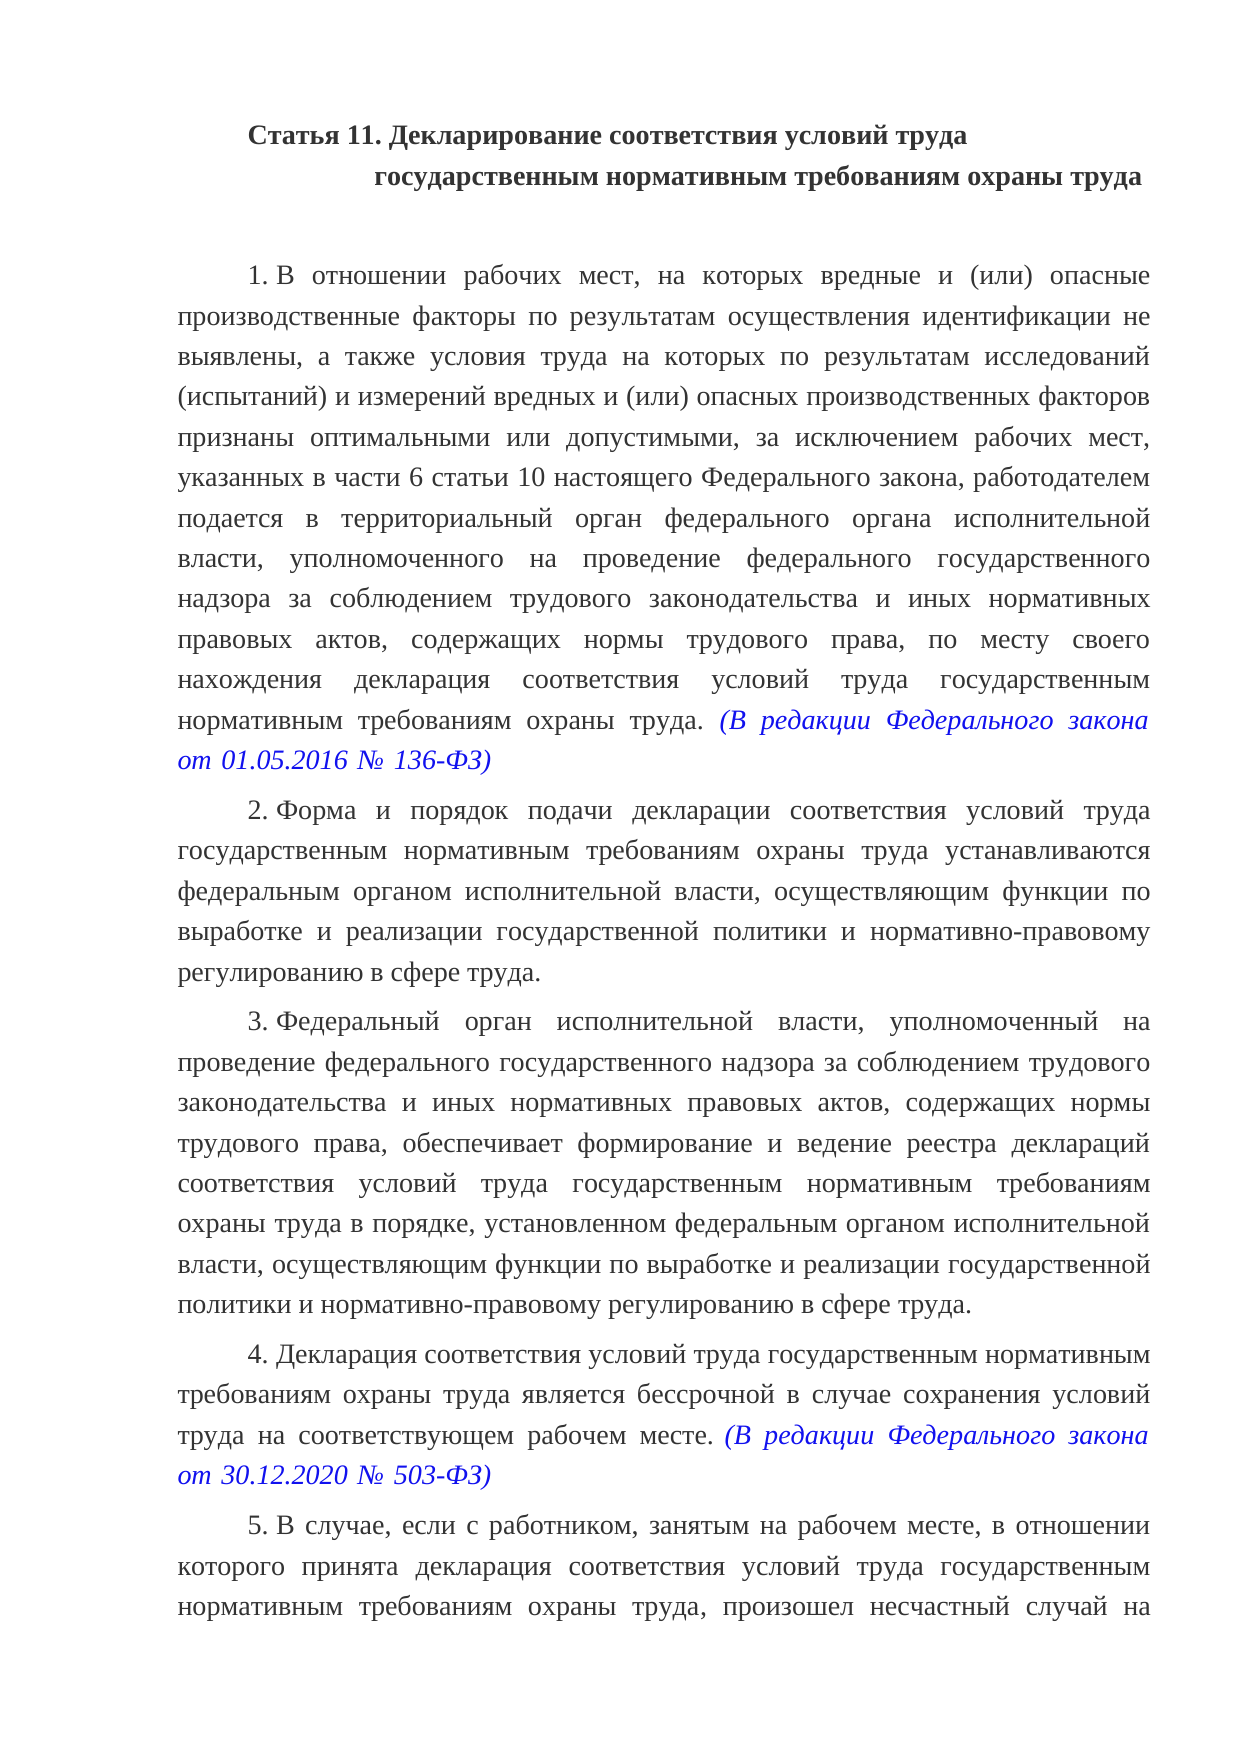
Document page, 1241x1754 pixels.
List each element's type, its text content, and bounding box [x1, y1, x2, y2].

text 2. Форма и порядок подачи декларации соответствия условий труда государственным нормативным требованиям охраны труда устанавливаются федеральным органом исполнительной власти, осуществляющим функции по выработке и реализации государственной политики и нормативно-правовому регулированию в сфере труда. [177, 793, 1152, 987]
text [177, 1508, 1152, 1621]
text 3. Федеральный орган исполнительной власти, уполномоченный на проведение федерального государственного надзора за соблюдением трудового законодательства и иных нормативных правовых актов, содержащих нормы трудового права, обеспечивает формирование и ведение реестра деклараций соответствия условий труда государственным нормативным требованиям охраны труда в порядке, установленном федеральным органом исполнительной власти, осуществляющим функции по выработке и реализации государственной политики и нормативно-правовому регулированию в сфере труда. [177, 1004, 1152, 1320]
text 1. В отношении рабочих мест, на которых вредные и (или) опасные производственные факторы по результатам осуществления идентификации не выявлены, а также условия труда на которых по результатам исследований (испытаний) и измерений вредных и (или) опасных производственных факторов признаны оптимальными или допустимыми, за исключением рабочих мест, указанных в части 6 статьи 10 настоящего Федерального закона, работодателем подается в территориальный орган федерального органа исполнительной власти, уполномоченного на проведение федерального государственного надзора за соблюдением трудового законодательства и иных нормативных правовых актов, содержащих нормы трудового права, по месту своего нахождения декларация соответствия условий труда государственным нормативным требованиям охраны труда. (В редакции Федерального закона от 01.05.2016 № 136-ФЗ) [177, 258, 1152, 776]
text 4. Декларация соответствия условий труда государственным нормативным требованиям охраны труда является бессрочной в случае сохранения условий труда на соответствующем рабочем месте. (В редакции Федерального закона от 30.12.2020 № 503-ФЗ) [177, 1337, 1152, 1491]
text Статья 11. Декларирование соответствия условий труда государственным нормативным требованиям охраны труда [247, 118, 1152, 191]
